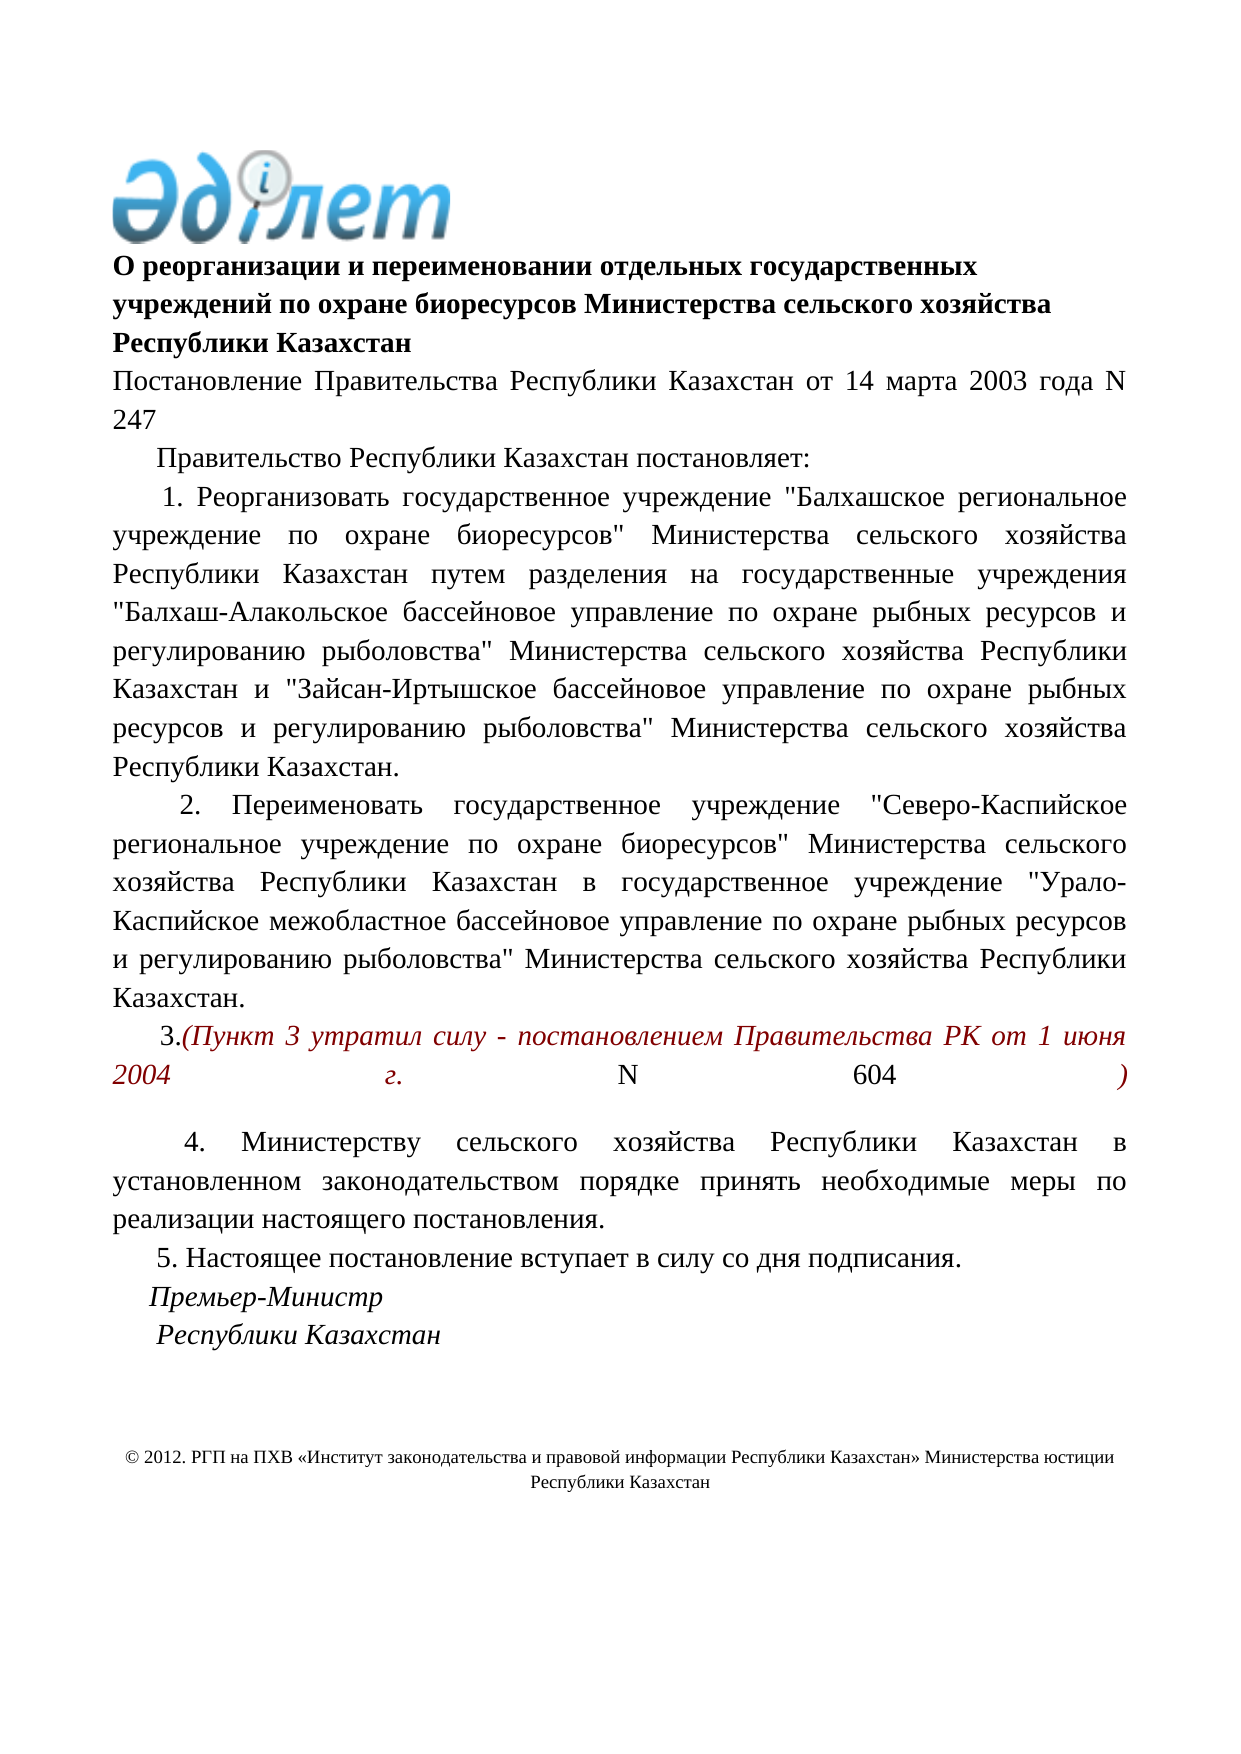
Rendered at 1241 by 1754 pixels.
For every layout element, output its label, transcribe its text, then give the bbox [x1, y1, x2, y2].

text 5. Настоящее постановление вступает в силу со дня подписания. [112, 1240, 1128, 1274]
text 2. Переименовать государственное учреждение "Северо-Каспийское региональное учреждение по охране биоресурсов" Министерства сельского хозяйства Республики Казахстан в государственное учреждение "Урало-Каспийское межобластное бассейновое управление по охране рыбных ресурсов и регулированию рыболовства" Министерства сельского хозяйства Республики Казахстан. [112, 787, 1128, 1013]
picture [112, 150, 451, 244]
text Постановление Правительства Республики Казахстан от 14 марта 2003 года N 247 [112, 363, 1128, 435]
text 4. Министерству сельского хозяйства Республики Казахстан в установленном законодательством порядке принять необходимые меры по реализации настоящего постановления. [112, 1124, 1128, 1235]
text 3. (Пункт 3 утратил силу - постановлением Правительства РК от 1 июня 2004 г. N 604 ) [112, 1018, 1128, 1121]
text Премьер-Министр Республики Казахстан [112, 1279, 1128, 1351]
text О реорганизации и переименовании отдельных государственных учреждений по охране биоресурсов Министерства сельского хозяйства Республики Казахстан [112, 248, 1128, 358]
text © 2012. РГП на ПХВ «Институт законодательства и правовой информации Республики Казахстан» Министерства юстиции Республики Казахстан [112, 1446, 1128, 1493]
text 1. Реорганизовать государственное учреждение "Балхашское региональное учреждение по охране биоресурсов" Министерства сельского хозяйства Республики Казахстан путем разделения на государственные учреждения "Балхаш-Алакольское бассейновое управление по охране рыбных ресурсов и регулированию рыболовства" Министерства сельского хозяйства Республики Казахстан и "Зайсан-Иртышское бассейновое управление по охране рыбных ресурсов и регулированию рыболовства" Министерства сельского хозяйства Республики Казахстан. [112, 479, 1128, 782]
text Правительство Республики Казахстан постановляет: [112, 440, 1128, 474]
